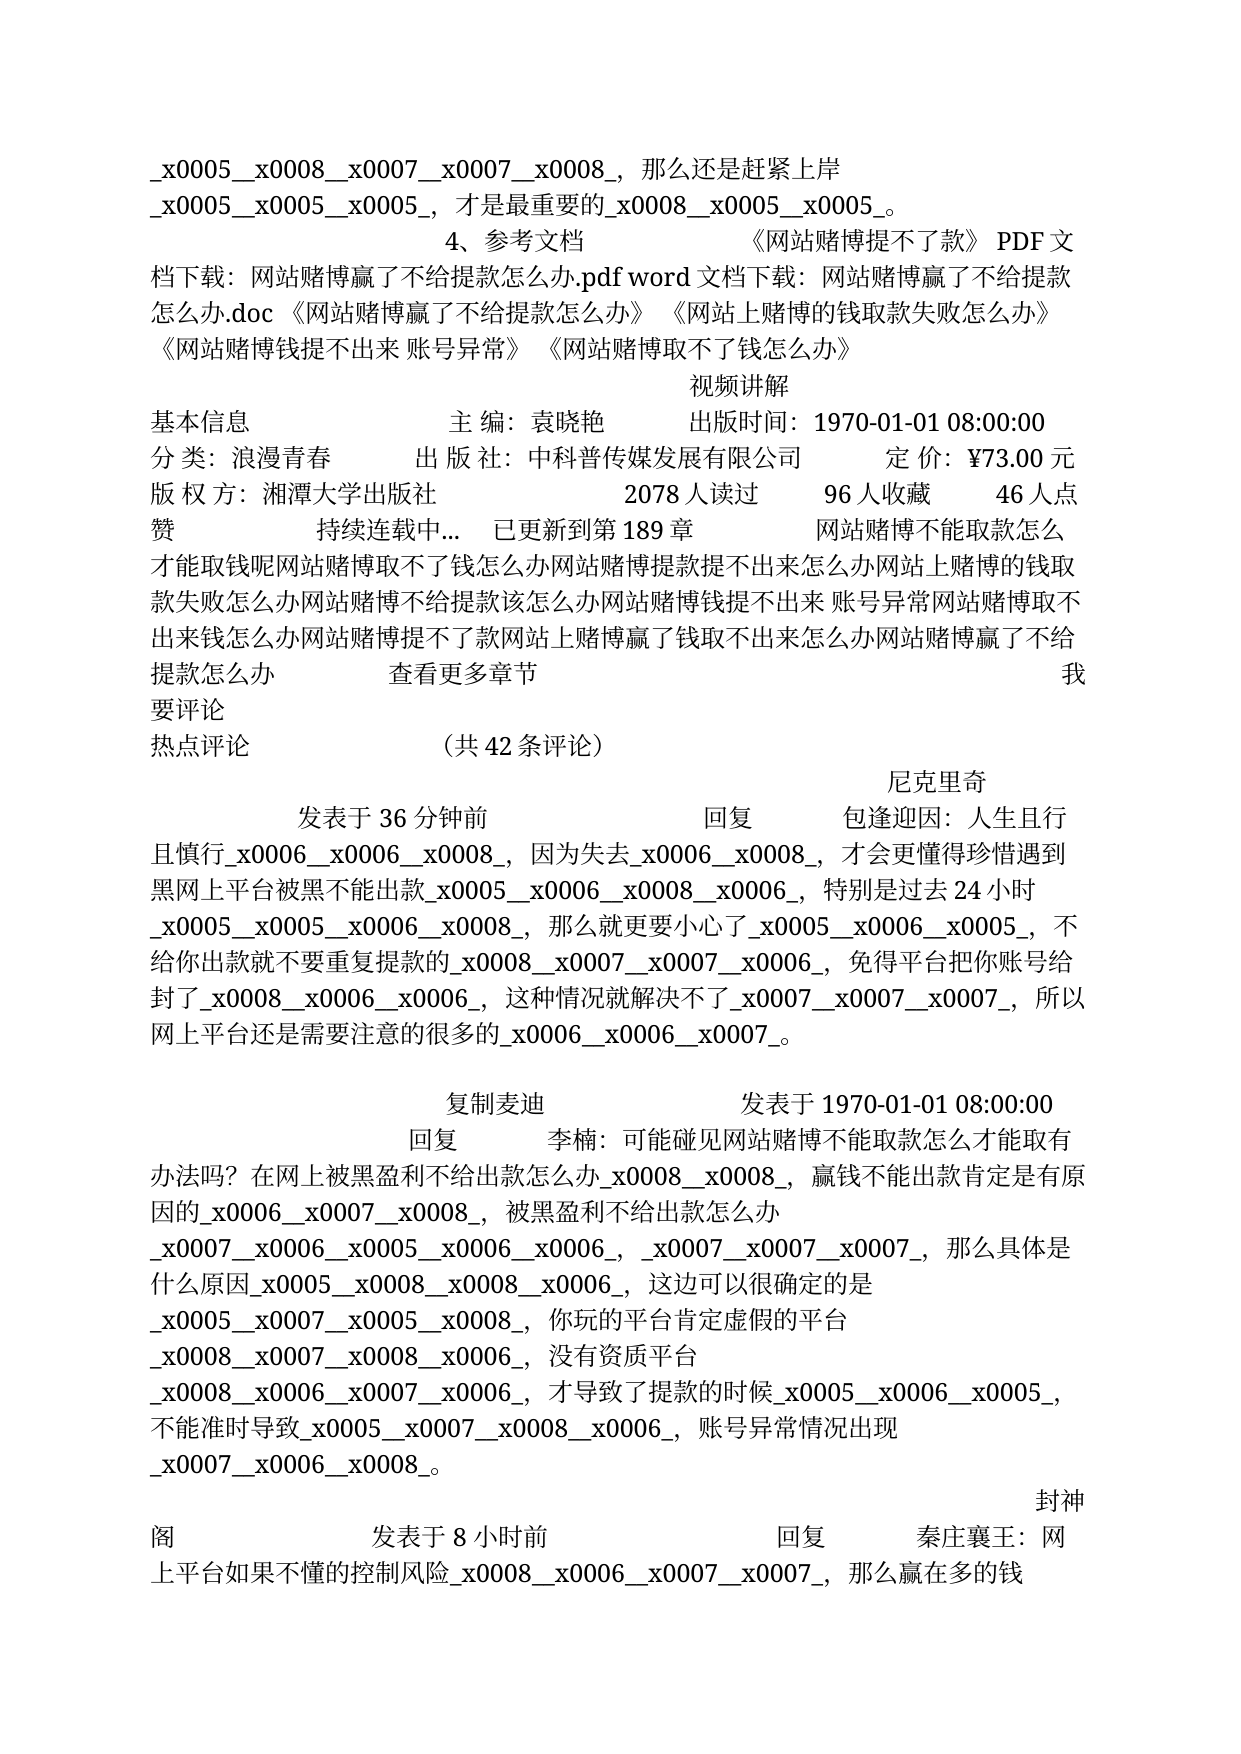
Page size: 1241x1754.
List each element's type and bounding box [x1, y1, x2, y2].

text [150, 150, 1090, 1589]
